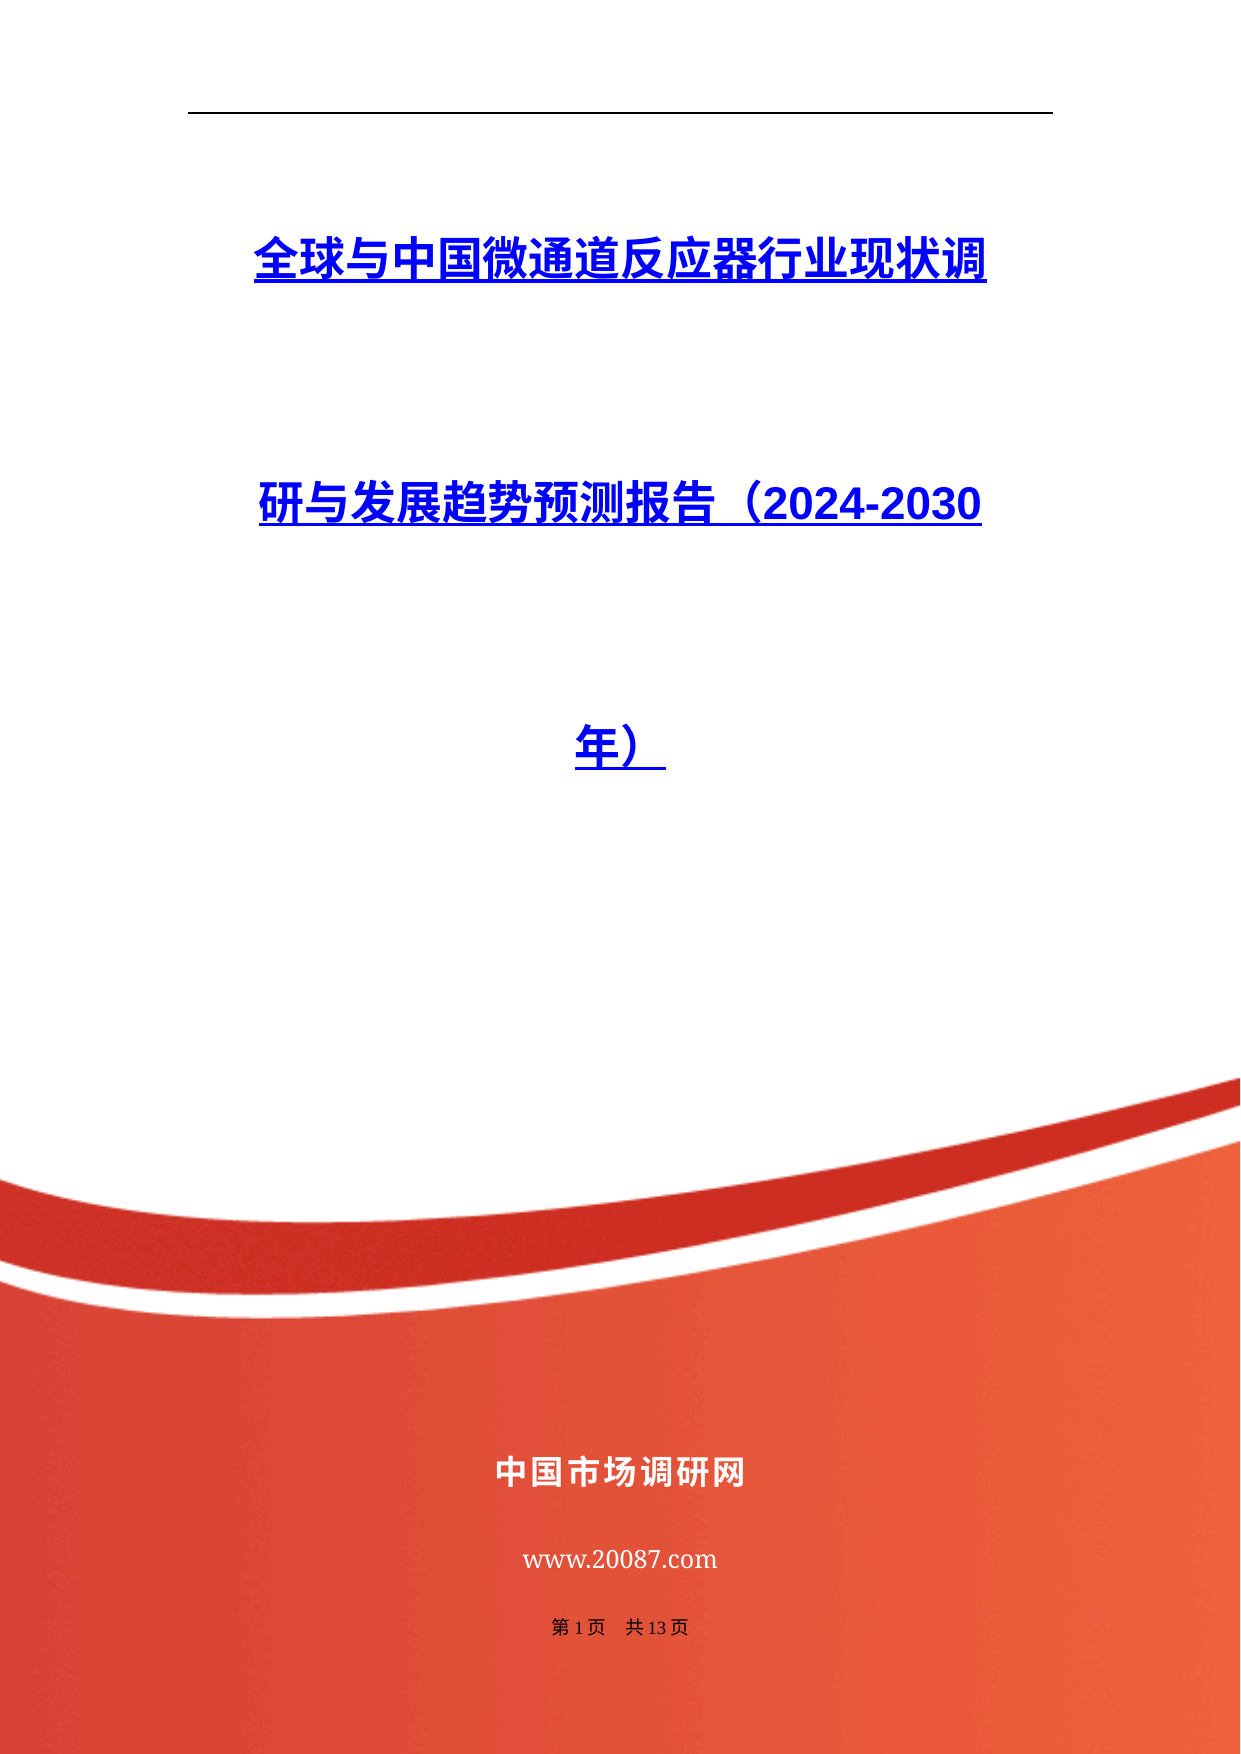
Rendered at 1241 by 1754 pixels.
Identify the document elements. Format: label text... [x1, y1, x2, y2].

picture [0, 1006, 1241, 1754]
table_header 全球与中国微通道反应器行业现状调研与发展趋势预测报告（2024-2030年） [188, 207, 1053, 871]
subtitle 中国市场调研网 [187, 1437, 1053, 1502]
text www.20087.com [187, 1526, 1053, 1591]
